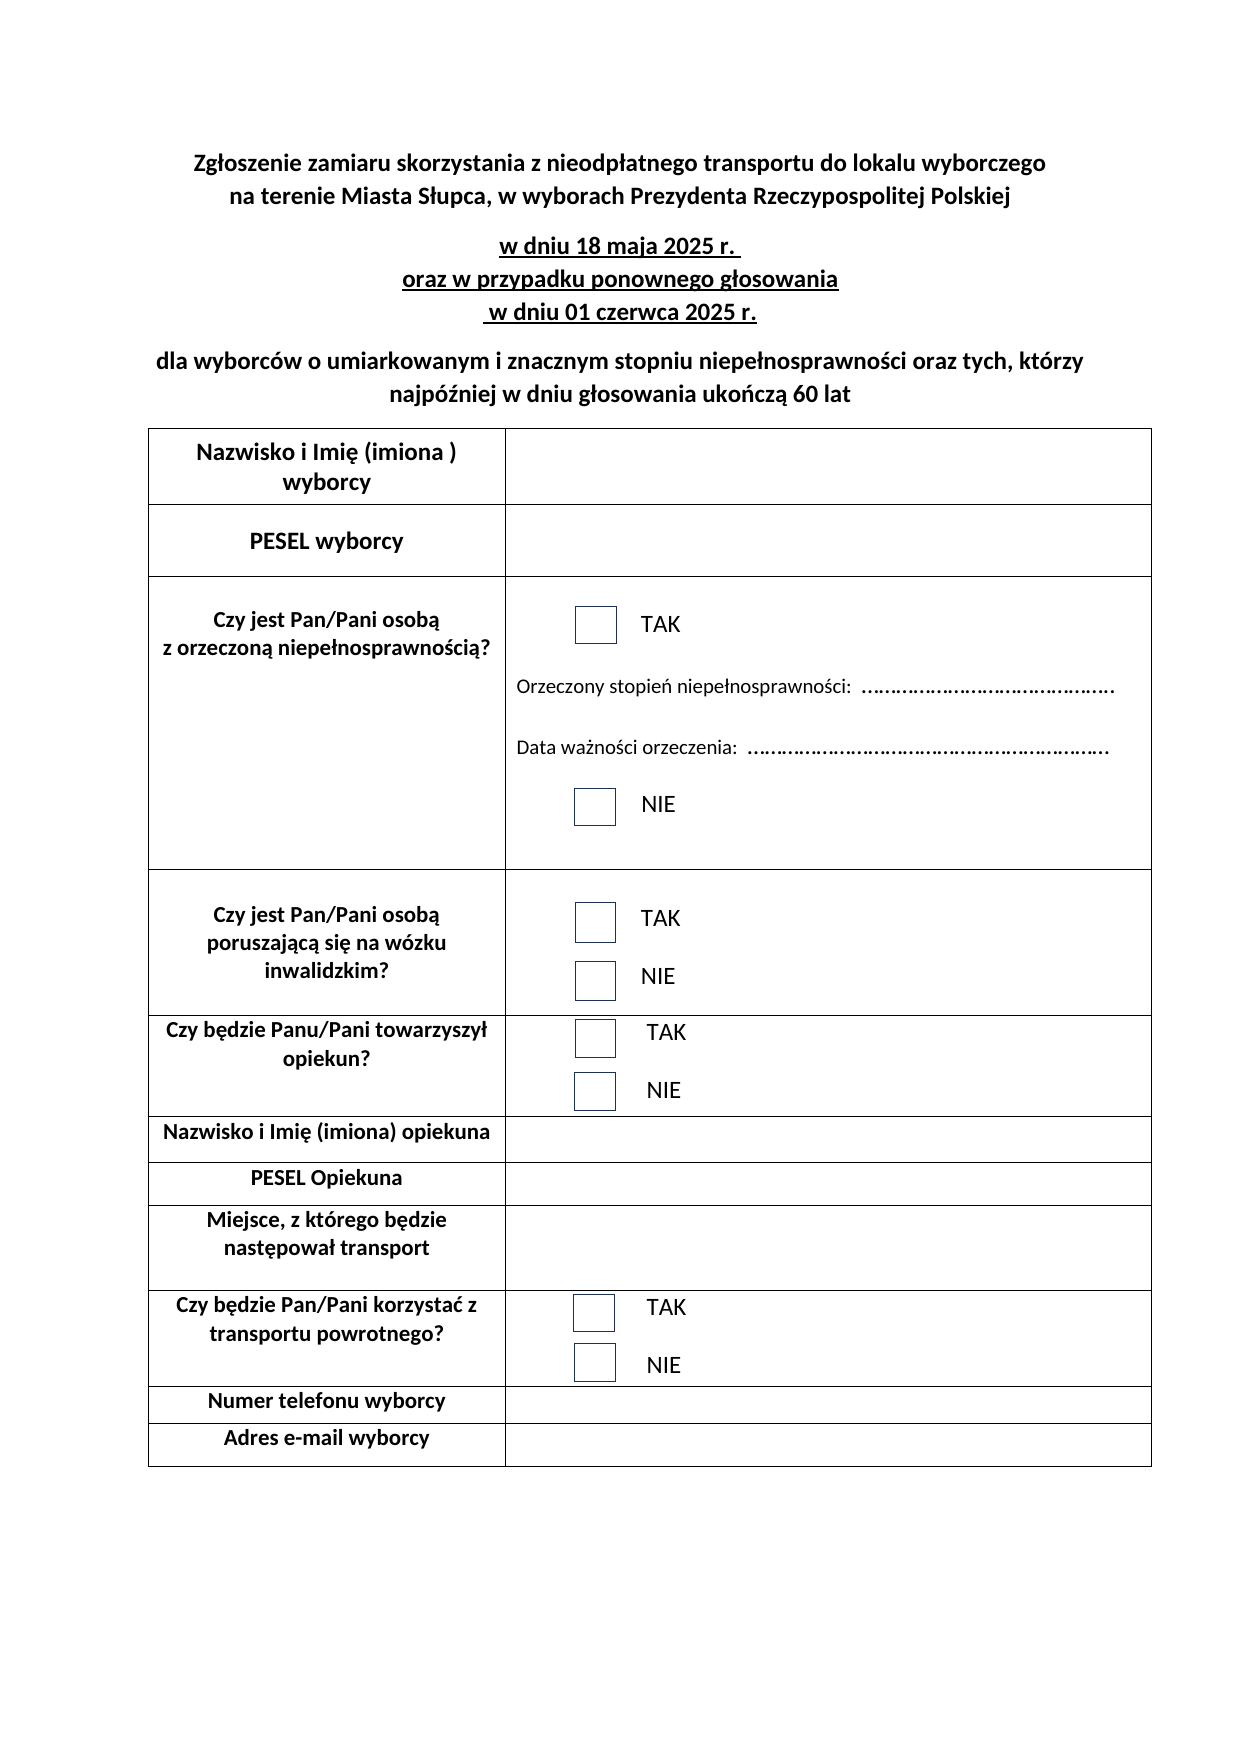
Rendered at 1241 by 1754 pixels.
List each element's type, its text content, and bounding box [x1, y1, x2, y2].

text dla wyborców o umiarkowanym i znacznym stopniu niepełnosprawności oraz tych, którzy najpóźniej w dniu głosowania ukończą 60 lat [148, 346, 1093, 409]
table_cell Nazwisko i Imię (imiona) opiekuna [149, 1117, 505, 1162]
text Zgłoszenie zamiaru skorzystania z nieodpłatnego transportu do lokalu wyborczego na terenie Miasta Słupca, w wyborach Prezydenta Rzeczypospolitej Polskiej [148, 148, 1093, 211]
table_header Nazwisko i Imię (imiona ) wyborcy [149, 429, 505, 504]
table_cell Czy jest Pan/Pani osobą poruszającą się na wózku inwalidzkim? [149, 870, 505, 1014]
table_cell Czy jest Pan/Pani osobą z orzeczoną niepełnosprawnością? [149, 577, 505, 868]
text w dniu 18 maja 2025 r. oraz w przypadku ponownego głosowania w dniu 01 czerwca 2025 r. [148, 230, 1093, 326]
table_cell TAK NIE [506, 1016, 1151, 1116]
table_cell Czy będzie Panu/Pani towarzyszył opiekun? [149, 1016, 505, 1116]
table_cell [506, 1206, 1151, 1289]
table_cell [506, 1387, 1151, 1422]
table_header [506, 429, 1151, 504]
table_cell TAK NIE [506, 870, 1151, 1014]
table_cell [506, 505, 1151, 576]
table_cell Miejsce, z którego będzie następował transport [149, 1206, 505, 1289]
table_cell Adres e-mail wyborcy [149, 1424, 505, 1466]
table_cell [506, 1117, 1151, 1162]
table_cell Numer telefonu wyborcy [149, 1387, 505, 1422]
table_cell Czy będzie Pan/Pani korzystać z transportu powrotnego? [149, 1291, 505, 1386]
table_cell TAK Orzeczony stopień niepełnosprawności: …………………………………….. Data ważności orzeczenia: ……………………………………………………… NIE [506, 577, 1151, 868]
table_cell [506, 1424, 1151, 1466]
table_cell TAK NIE [506, 1291, 1151, 1386]
table_cell PESEL Opiekuna [149, 1163, 505, 1204]
table_cell PESEL wyborcy [149, 505, 505, 576]
table_cell [506, 1163, 1151, 1204]
